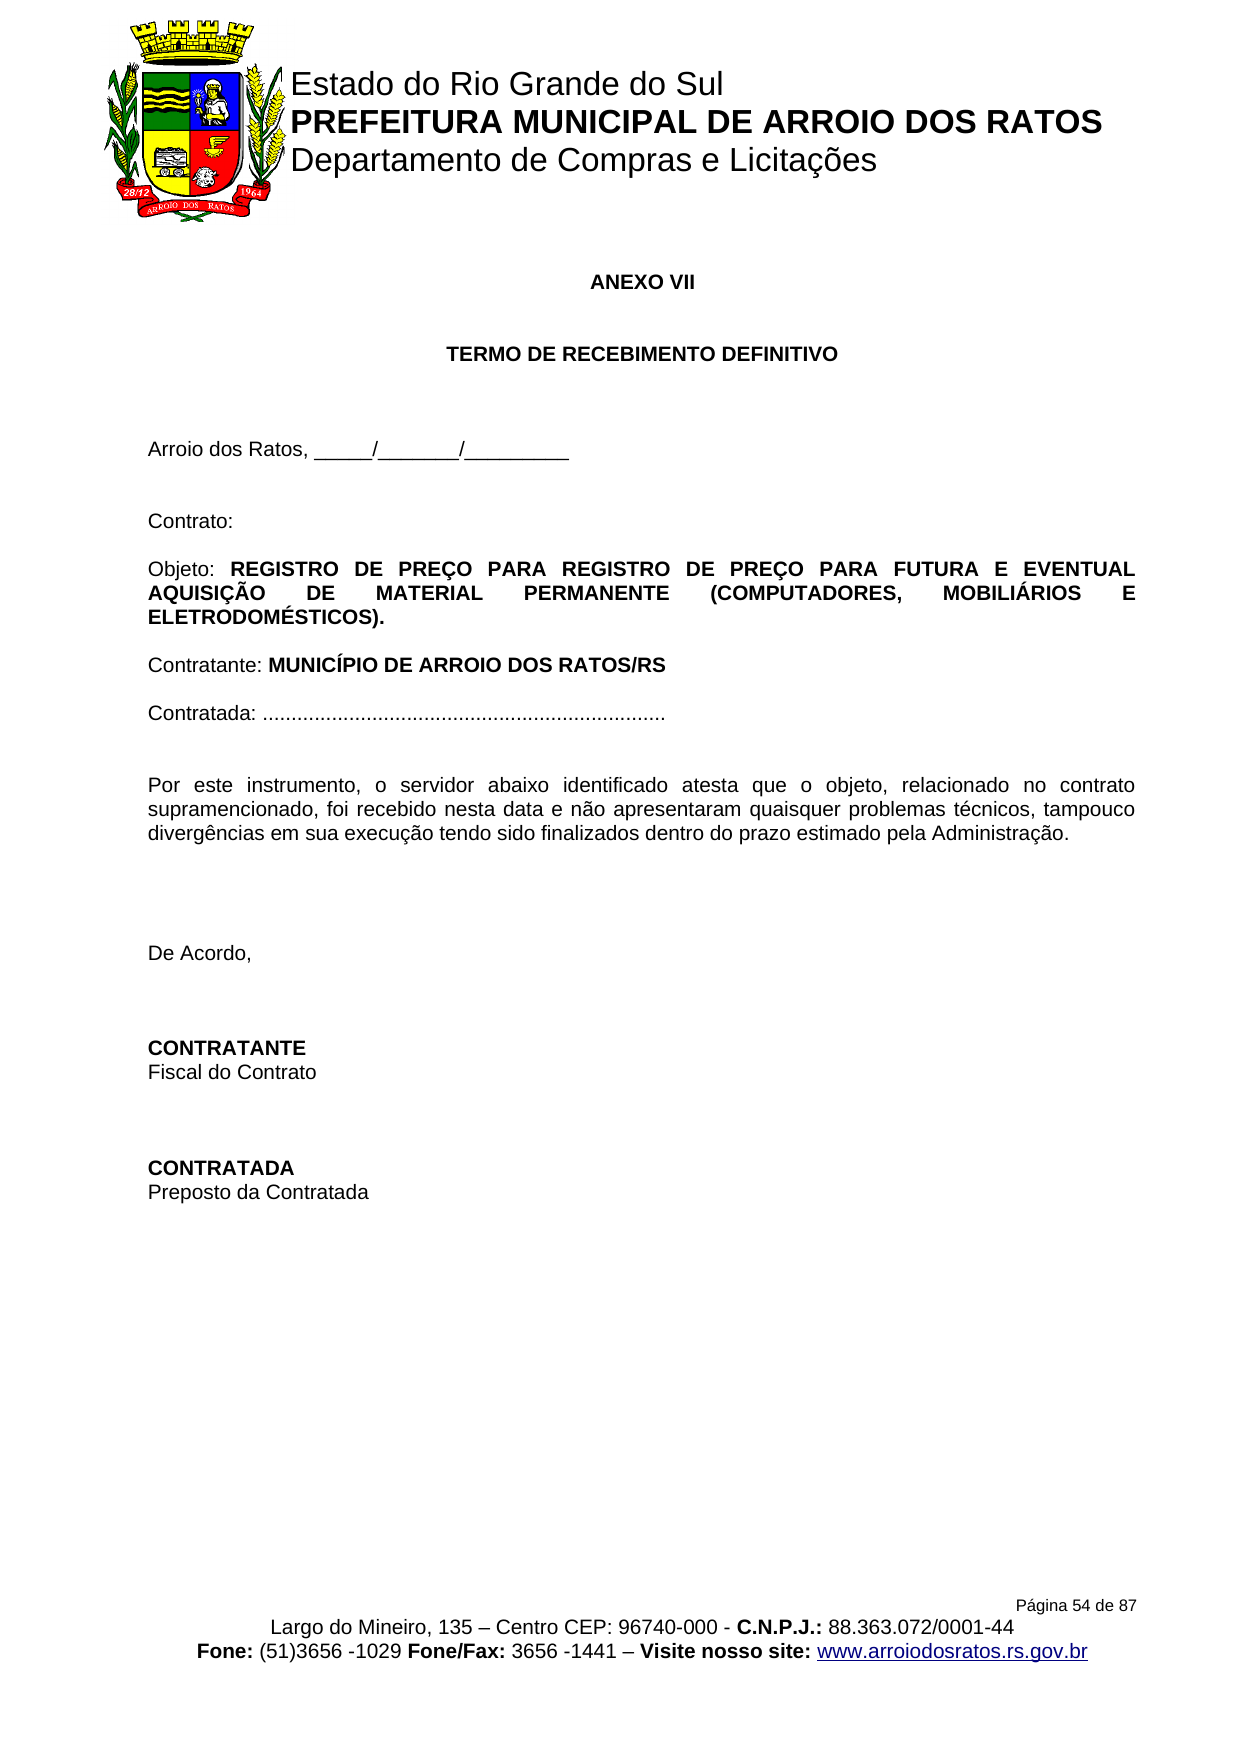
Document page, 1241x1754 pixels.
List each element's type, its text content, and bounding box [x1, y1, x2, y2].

picture [101, 18, 295, 225]
text Arroio dos Ratos, _____/_______/_________ [148, 437, 1137, 461]
text Fiscal do Contrato [148, 1060, 1137, 1084]
text CONTRATANTE [148, 1036, 1137, 1060]
text Contratada: ...................................................................... [148, 701, 1137, 725]
text De Acordo, [148, 940, 1137, 964]
text ANEXO VII [148, 269, 1137, 293]
text Por este instrumento, o servidor abaixo identificado atesta que o objeto, relacionado no contrato supramencionado, foi recebido nesta data e não apresentaram quaisquer problemas técnicos, tampouco divergências em sua execução tendo sido finalizados dentro do prazo estimado pela Administração. [148, 773, 1137, 844]
text Contratante: MUNICÍPIO DE ARROIO DOS RATOS/RS [148, 653, 1137, 677]
text Objeto: REGISTRO DE PREÇO PARA REGISTRO DE PREÇO PARA FUTURA E EVENTUAL AQUISIÇÃO DE MATERIAL PERMANENTE (COMPUTADORES, MOBILIÁRIOS E ELETRODOMÉSTICOS). [148, 557, 1137, 629]
text TERMO DE RECEBIMENTO DEFINITIVO [148, 341, 1137, 365]
text Preposto da Contratada [148, 1180, 1137, 1204]
text Contrato: [148, 509, 1137, 533]
text CONTRATADA [148, 1156, 1137, 1180]
